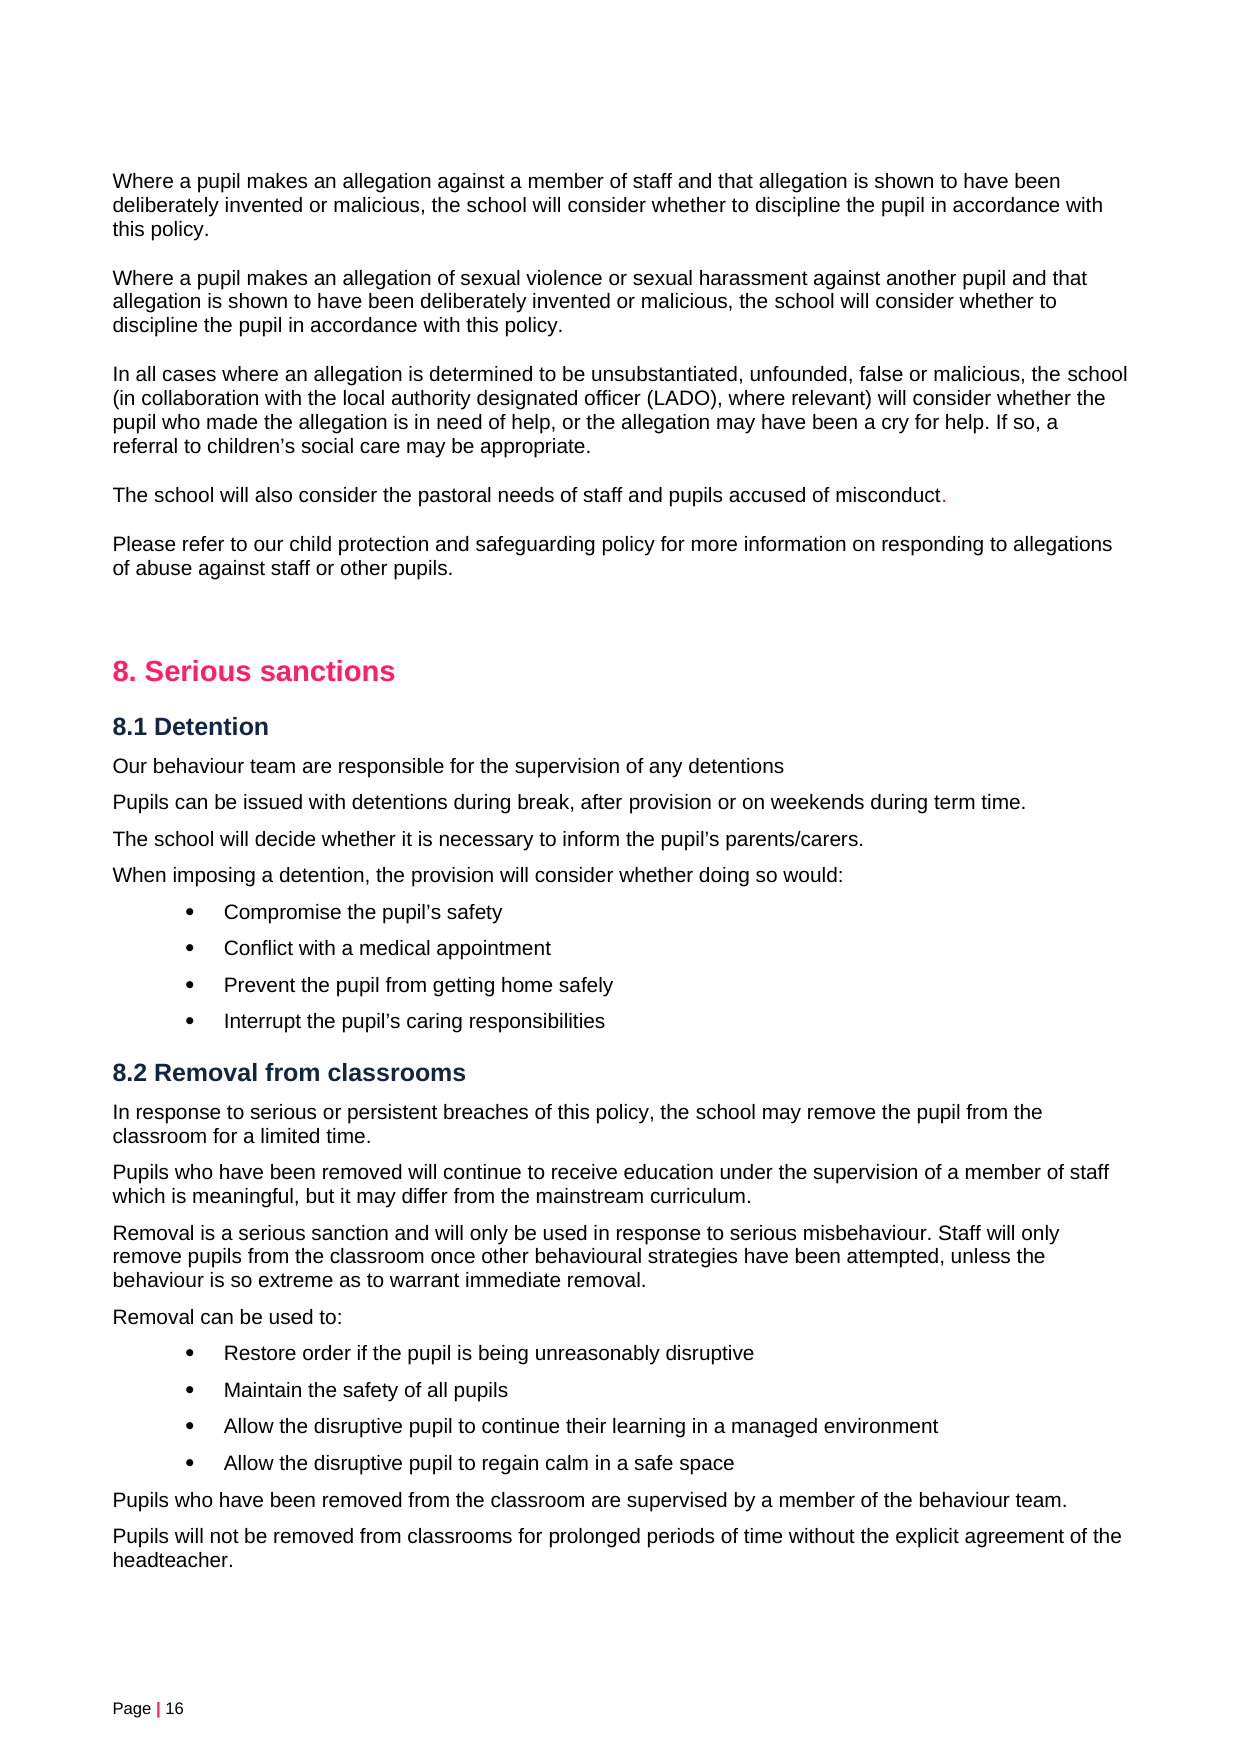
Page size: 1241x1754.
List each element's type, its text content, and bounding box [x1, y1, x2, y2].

text 8.2 Removal from classrooms [112, 1058, 1128, 1087]
text Where a pupil makes an allegation of sexual violence or sexual harassment against another pupil and that allegation is shown to have been deliberately invented or malicious, the school will consider whether to discipline the pupil in accordance with this policy. [112, 265, 1128, 337]
text Pupils will not be removed from classrooms for prolonged periods of time without the explicit agreement of the headteacher. [112, 1524, 1128, 1572]
text Allow the disruptive pupil to continue their learning in a managed environment [186, 1414, 1128, 1438]
text In all cases where an allegation is determined to be unsubstantiated, unfounded, false or malicious, the school (in collaboration with the local authority designated officer (LADO), where relevant) will consider whether the pupil who made the allegation is in need of help, or the allegation may have been a cry for help. If so, a referral to children’s social care may be appropriate. [112, 362, 1128, 458]
text Maintain the safety of all pupils [186, 1378, 1128, 1402]
text The school will decide whether it is necessary to inform the pupil’s parents/carers. [112, 827, 1128, 851]
text Please refer to our child protection and safeguarding policy for more information on responding to allegations of abuse against staff or other pupils. [112, 532, 1128, 580]
text In response to serious or persistent breaches of this policy, the school may remove the pupil from the classroom for a limited time. [112, 1099, 1128, 1147]
text Prevent the pupil from getting home safely [186, 973, 1128, 997]
text Pupils who have been removed will continue to receive education under the supervision of a member of staff which is meaningful, but it may differ from the mainstream curriculum. [112, 1160, 1128, 1208]
text Removal is a serious sanction and will only be used in response to serious misbehaviour. Staff will only remove pupils from the classroom once other behavioural strategies have been attempted, unless the behaviour is so extreme as to warrant immediate removal. [112, 1220, 1128, 1292]
text Removal can be used to: [112, 1305, 1128, 1329]
text Our behaviour team are responsible for the supervision of any detentions [112, 754, 1128, 778]
text Where a pupil makes an allegation against a member of staff and that allegation is shown to have been deliberately invented or malicious, the school will consider whether to discipline the pupil in accordance with this policy. [112, 168, 1128, 240]
text Pupils who have been removed from the classroom are supervised by a member of the behaviour team. [112, 1487, 1128, 1511]
text Restore order if the pupil is being unreasonably disruptive [186, 1341, 1128, 1365]
text Interrupt the pupil’s caring responsibilities [186, 1009, 1128, 1033]
subtitle 8. Serious sanctions [112, 654, 1128, 687]
text Allow the disruptive pupil to regain calm in a safe space [186, 1451, 1128, 1475]
text 8.1 Detention [112, 712, 1128, 741]
text When imposing a detention, the provision will consider whether doing so would: [112, 863, 1128, 887]
text The school will also consider the pastoral needs of staff and pupils accused of misconduct. [112, 483, 1128, 507]
text Compromise the pupil’s safety [186, 899, 1128, 923]
text Conflict with a medical appointment [186, 936, 1128, 960]
text Pupils can be issued with detentions during break, after provision or on weekends during term time. [112, 790, 1128, 814]
